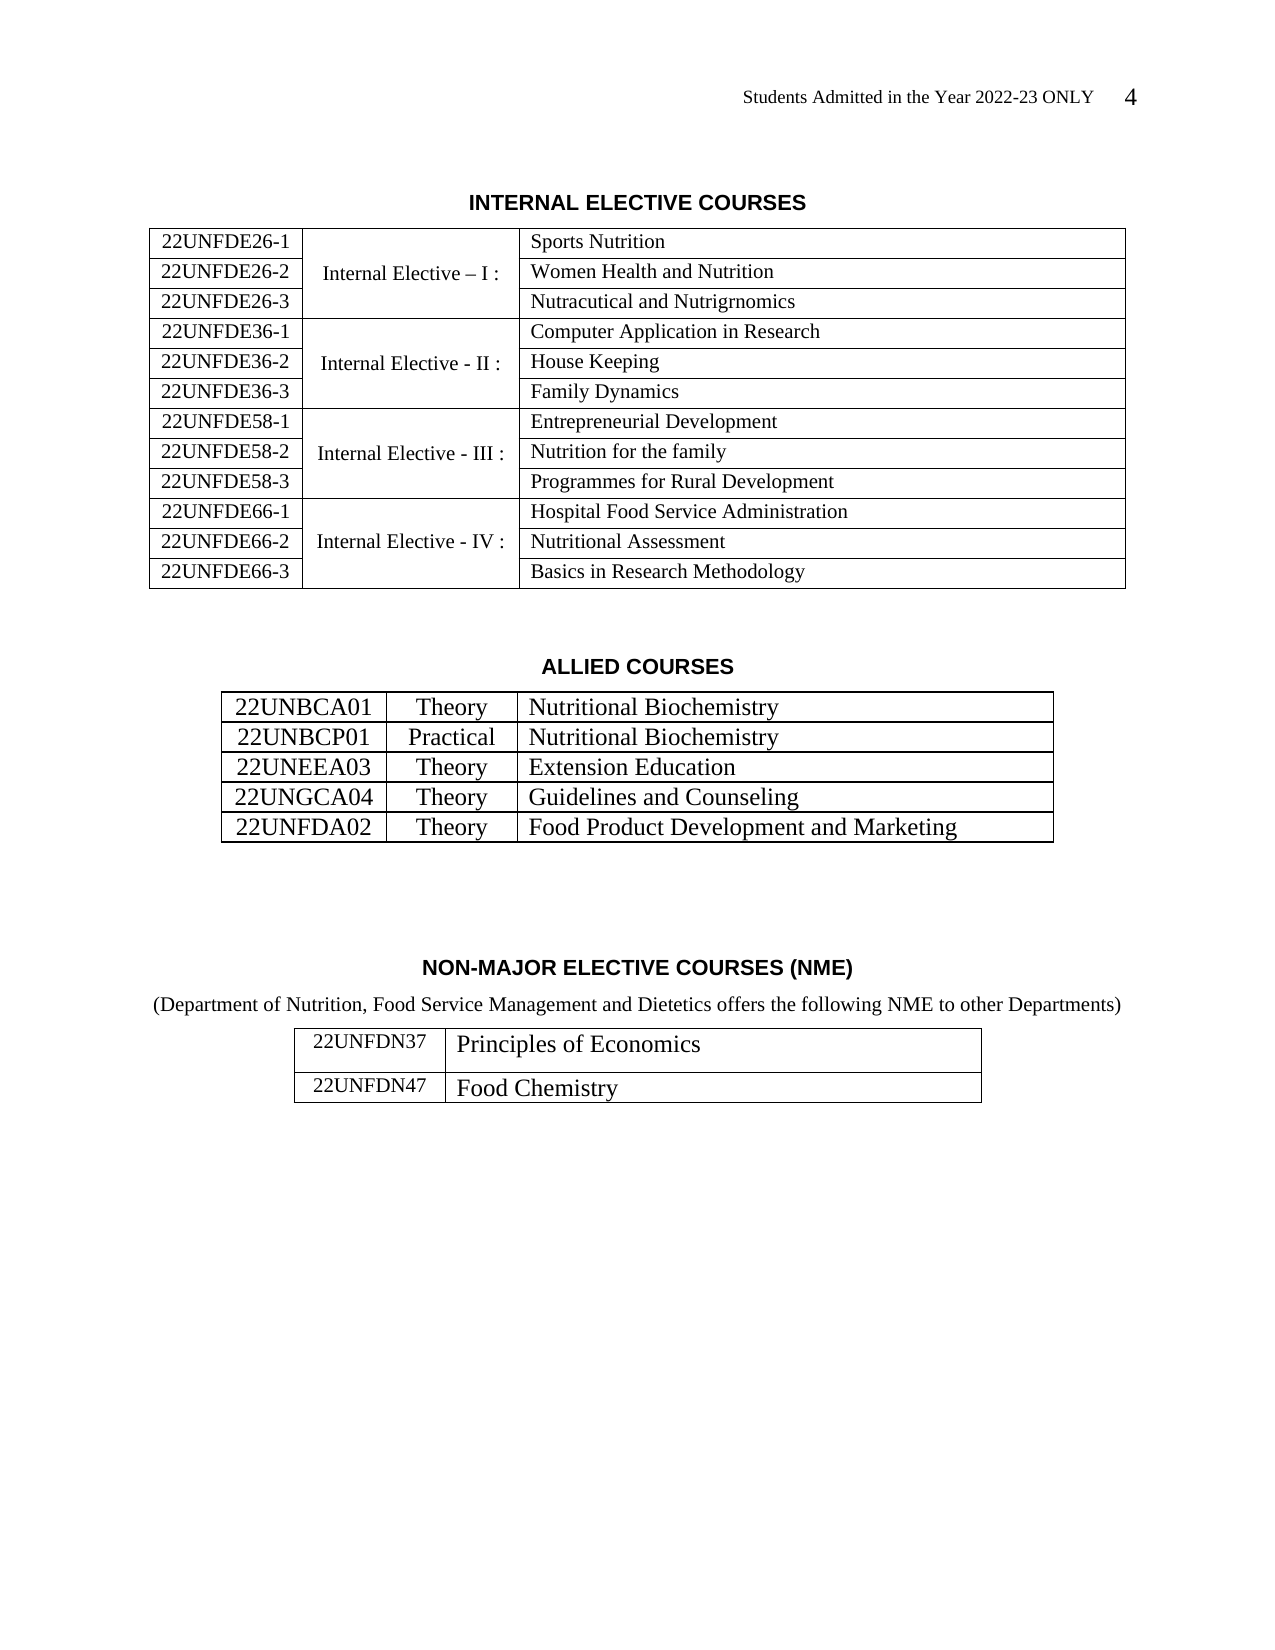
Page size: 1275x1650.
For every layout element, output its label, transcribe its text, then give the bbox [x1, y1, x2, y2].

table_cell Practical [387, 723, 517, 751]
table_cell Entrepreneurial Development [520, 409, 1125, 437]
table_cell 22UNFDE66-1 [150, 499, 302, 527]
table_cell Food Product Development and Marketing [518, 813, 1053, 841]
table_header Internal Elective – I : [303, 229, 519, 317]
text ALLIED COURSES [150, 654, 1125, 679]
table_cell Hospital Food Service Administration [520, 499, 1125, 527]
table_cell Internal Elective - II : [303, 319, 519, 407]
table_cell 22UNGCA04 [222, 783, 386, 811]
table_cell Theory [387, 813, 517, 841]
table_header Sports Nutrition [520, 229, 1125, 257]
table_header 22UNFDN37 [295, 1029, 445, 1072]
text INTERNAL ELECTIVE COURSES [150, 190, 1125, 215]
table_cell 22UNFDE58-2 [150, 439, 302, 467]
table_cell 22UNFDE58-1 [150, 409, 302, 437]
table_cell 22UNFDE66-2 [150, 529, 302, 557]
table_cell 22UNBCP01 [222, 723, 386, 751]
table_header Nutritional Biochemistry [518, 693, 1053, 721]
table_cell Nutritional Biochemistry [518, 723, 1053, 751]
table_header Principles of Economics [446, 1029, 981, 1072]
table_header 22UNBCA01 [222, 693, 386, 721]
table_cell Computer Application in Research [520, 319, 1125, 347]
table_cell Guidelines and Counseling [518, 783, 1053, 811]
table_cell 22UNFDE36-1 [150, 319, 302, 347]
text (Department of Nutrition, Food Service Management and Dietetics offers the following NME to other Departments) [150, 992, 1125, 1016]
table_cell 22UNFDN47 [295, 1073, 445, 1102]
table_cell 22UNFDE26-3 [150, 289, 302, 317]
table_cell 22UNFDE36-3 [150, 379, 302, 407]
table_cell Nutracutical and Nutrigrnomics [520, 289, 1125, 317]
table_cell Theory [387, 783, 517, 811]
table_cell Programmes for Rural Development [520, 469, 1125, 497]
table_cell 22UNFDE26-2 [150, 259, 302, 287]
table_cell 22UNFDA02 [222, 813, 386, 841]
table_cell Nutritional Assessment [520, 529, 1125, 557]
table_header 22UNFDE26-1 [150, 229, 302, 257]
table_cell 22UNFDE58-3 [150, 469, 302, 497]
table_header Theory [387, 693, 517, 721]
table_cell Internal Elective - III : [303, 409, 519, 497]
table_cell 22UNFDE36-2 [150, 349, 302, 377]
table_cell House Keeping [520, 349, 1125, 377]
table_cell Theory [387, 753, 517, 781]
table_cell Women Health and Nutrition [520, 259, 1125, 287]
table_cell Family Dynamics [520, 379, 1125, 407]
table_cell Food Chemistry [446, 1073, 981, 1102]
table_cell Internal Elective - IV : [303, 499, 519, 587]
table_cell Extension Education [518, 753, 1053, 781]
table_cell 22UNFDE66-3 [150, 559, 302, 587]
table_cell 22UNEEA03 [222, 753, 386, 781]
table_cell Nutrition for the family [520, 439, 1125, 467]
table_cell Basics in Research Methodology [520, 559, 1125, 587]
text NON-MAJOR ELECTIVE COURSES (NME) [150, 955, 1125, 980]
